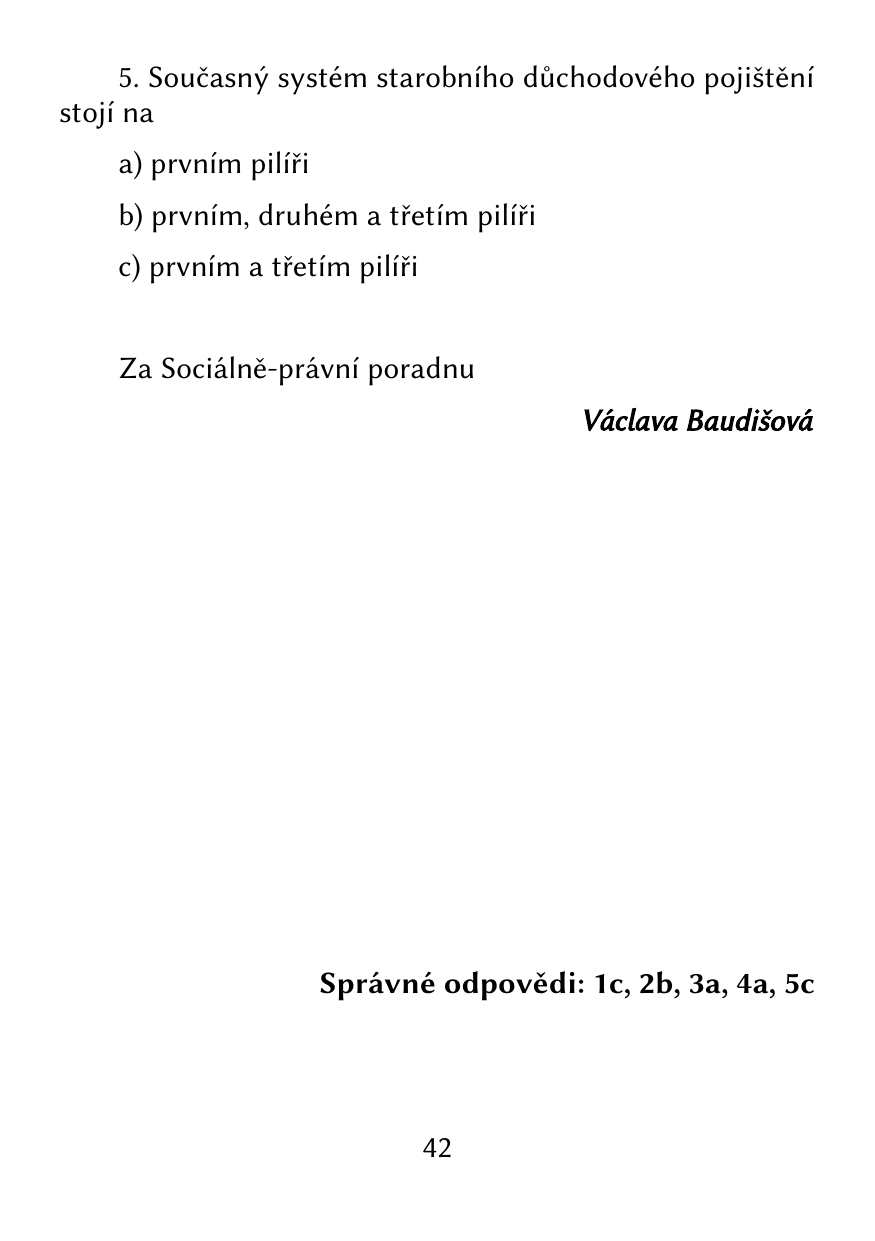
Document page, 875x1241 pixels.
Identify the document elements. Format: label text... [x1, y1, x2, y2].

text b) prvním, druhém a třetím pilíři [59, 197, 815, 233]
text 5. Současný systém starobního důchodového pojištění stojí na [59, 59, 815, 130]
text Václava Baudišová [59, 402, 815, 438]
text a) prvním pilíři [59, 146, 815, 182]
text Za Sociálně-právní poradnu [59, 351, 815, 387]
text Správné odpovědi: 1c, 2b, 3a, 4a, 5c [59, 966, 815, 1002]
text c) prvním a třetím pilíři [59, 248, 815, 284]
